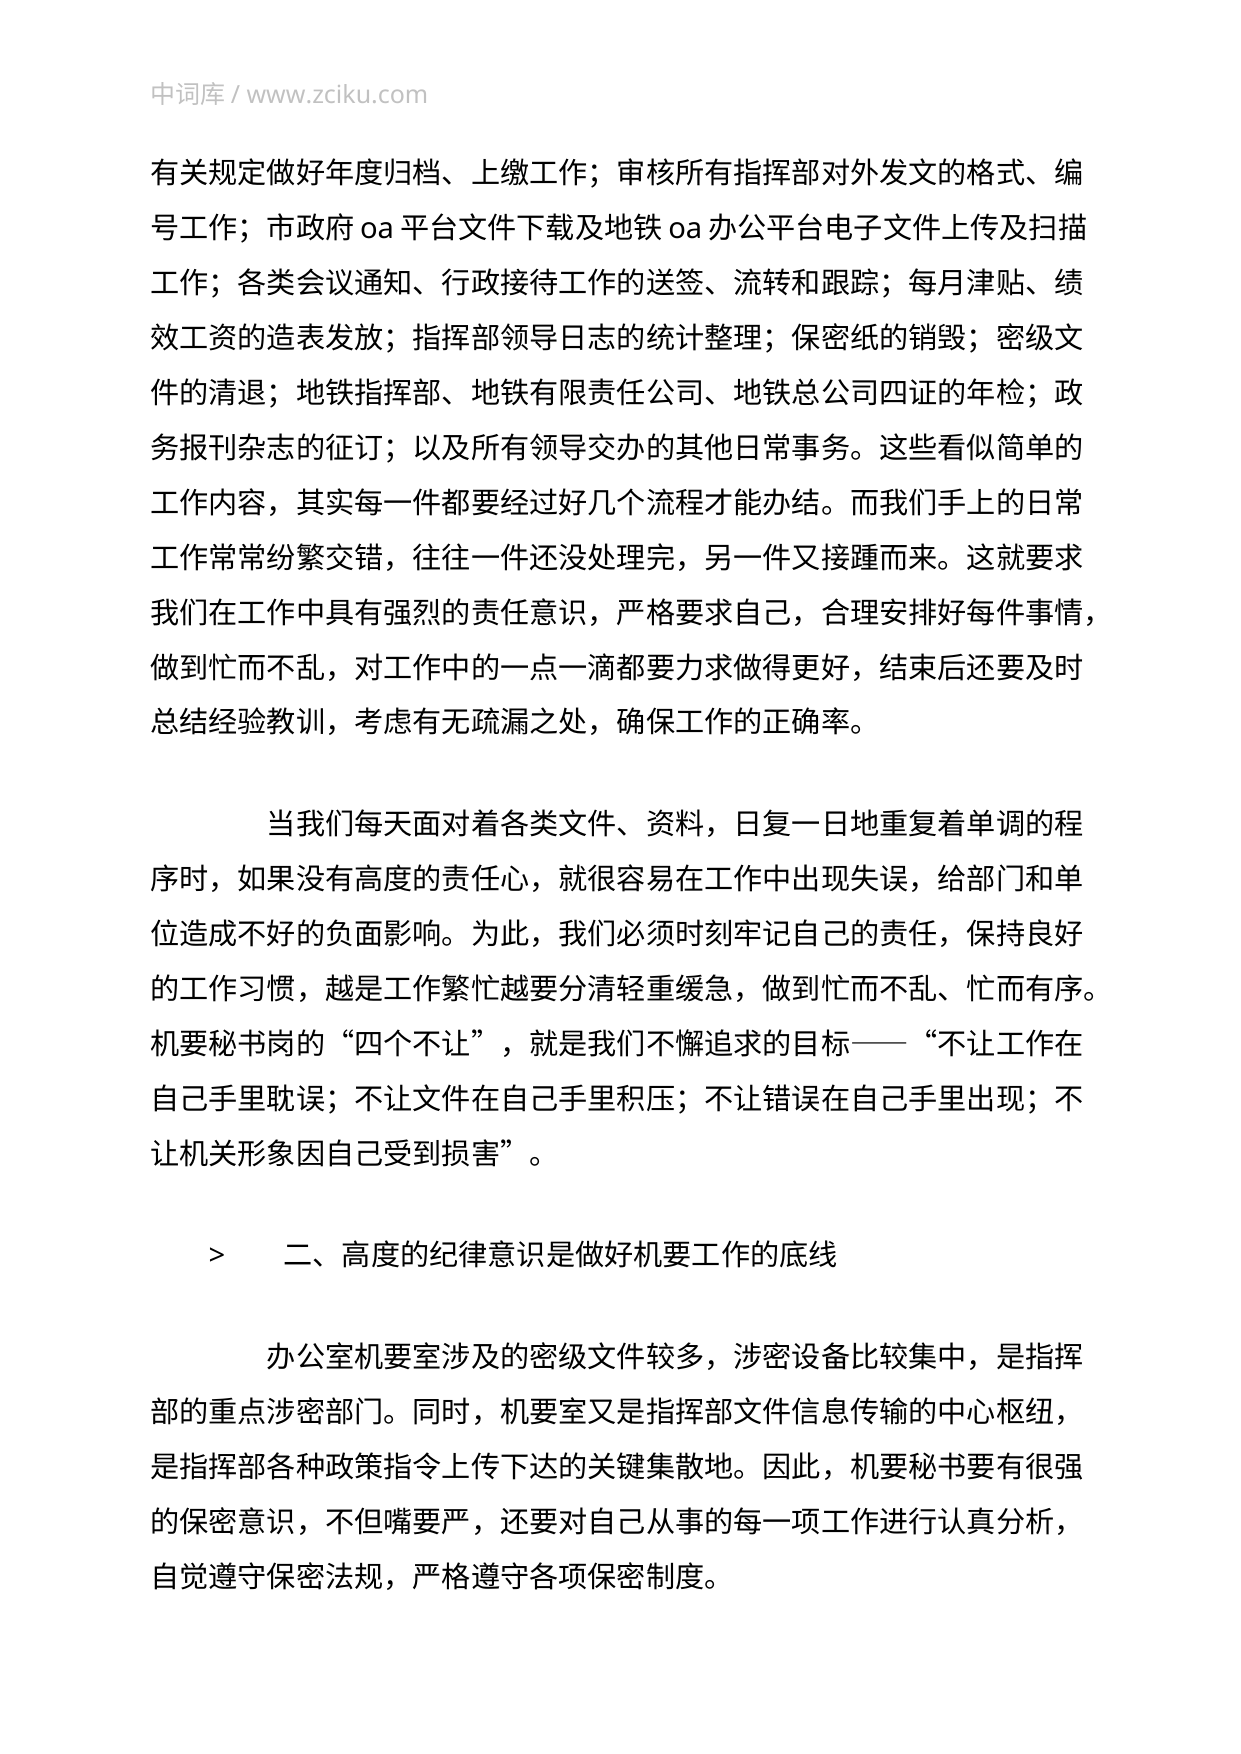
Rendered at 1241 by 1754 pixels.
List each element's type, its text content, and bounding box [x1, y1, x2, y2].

text 办公室机要室涉及的密级文件较多，涉密设备比较集中，是指挥部的重点涉密部门。同时，机要室又是指挥部文件信息传输的中心枢纽，是指挥部各种政策指令上传下达的关键集散地。因此，机要秘书要有很强的保密意识，不但嘴要严，还要对自己从事的每一项工作进行认真分析，自觉遵守保密法规，严格遵守各项保密制度。 [150, 1334, 1090, 1596]
text 当我们每天面对着各类文件、资料，日复一日地重复着单调的程序时，如果没有高度的责任心，就很容易在工作中出现失误，给部门和单位造成不好的负面影响。为此，我们必须时刻牢记自己的责任，保持良好的工作习惯，越是工作繁忙越要分清轻重缓急，做到忙而不乱、忙而有序。机要秘书岗的“四个不让”，就是我们不懈追求的目标——“不让工作在自己手里耽误；不让文件在自己手里积压；不让错误在自己手里出现；不让机关形象因自己受到损害”。 [150, 801, 1090, 1172]
text > 二、高度的纪律意识是做好机要工作的底线 [150, 1232, 1090, 1274]
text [150, 150, 1090, 741]
